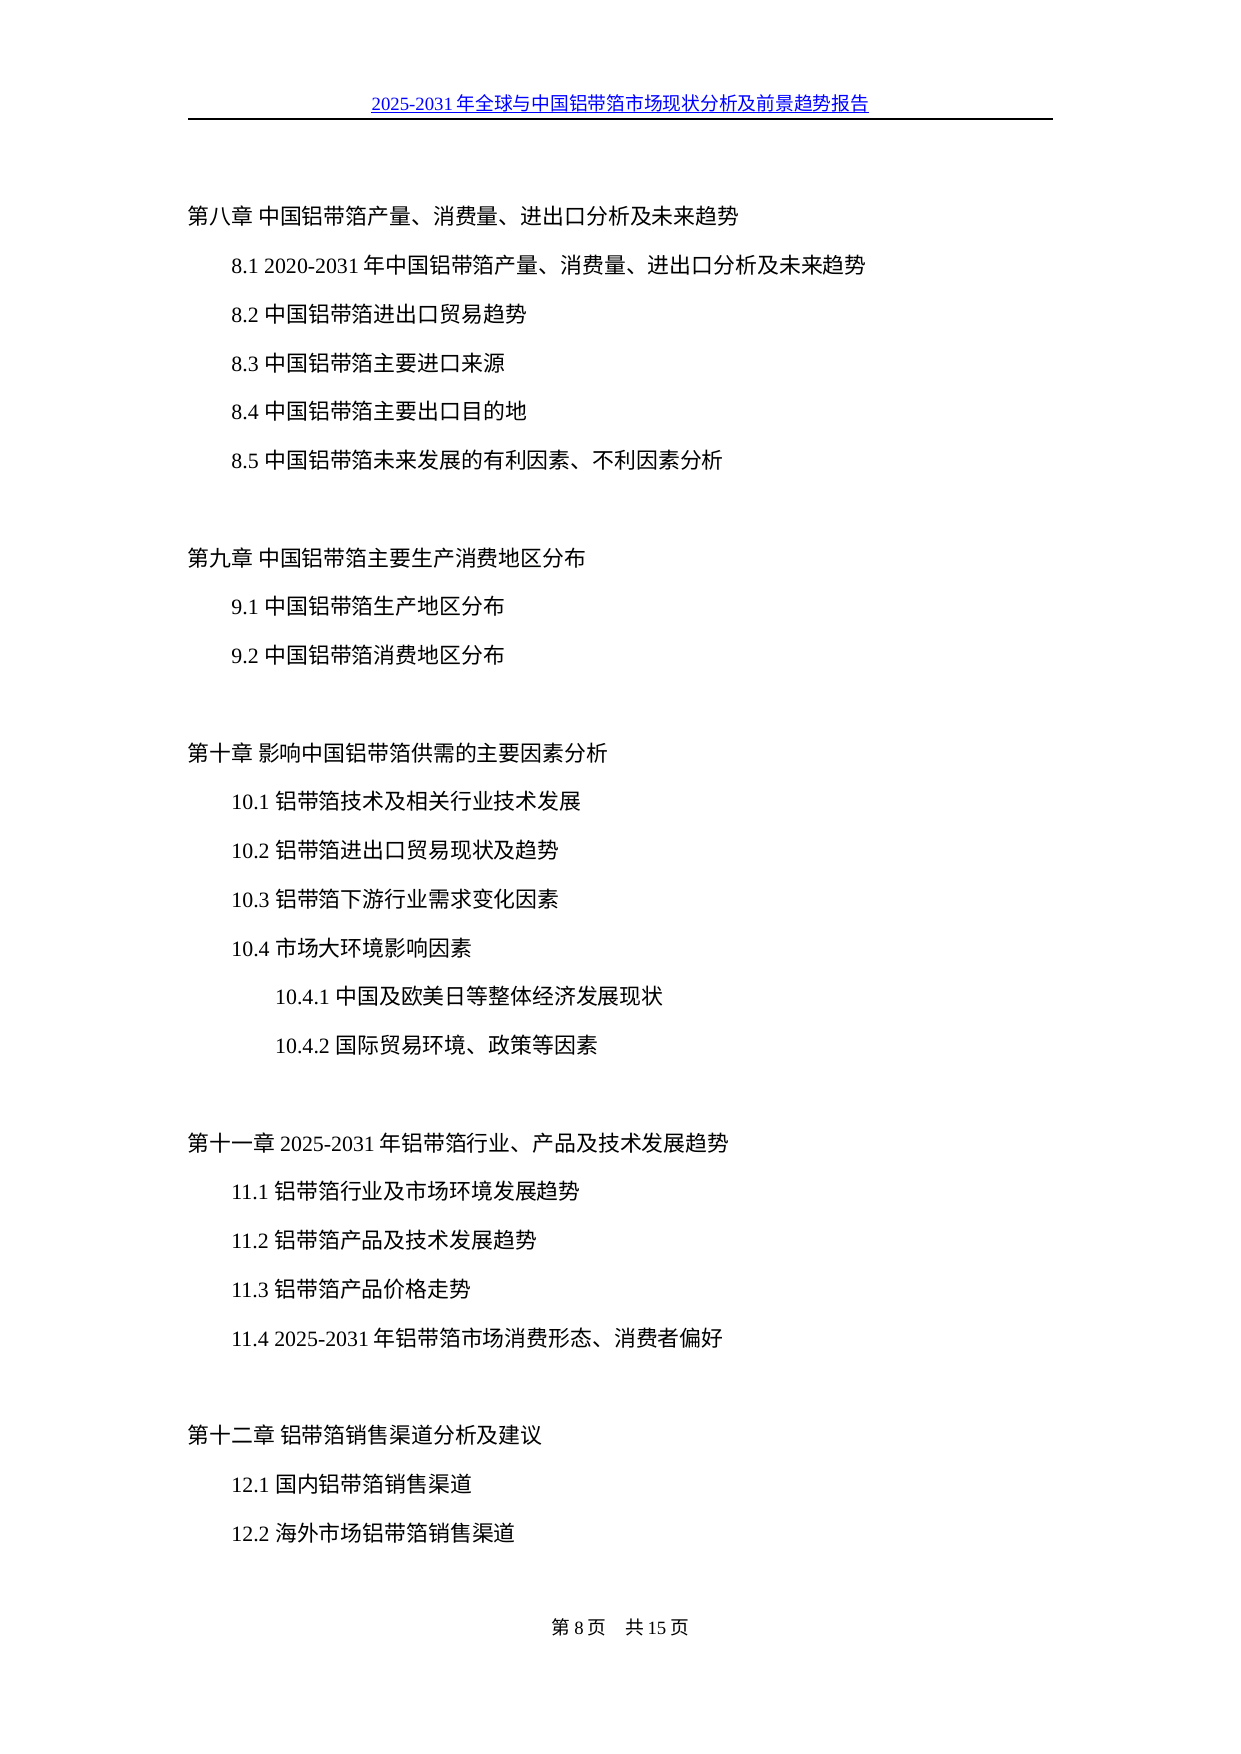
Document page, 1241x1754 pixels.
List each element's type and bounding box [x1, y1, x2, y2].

text [187, 150, 1053, 1548]
